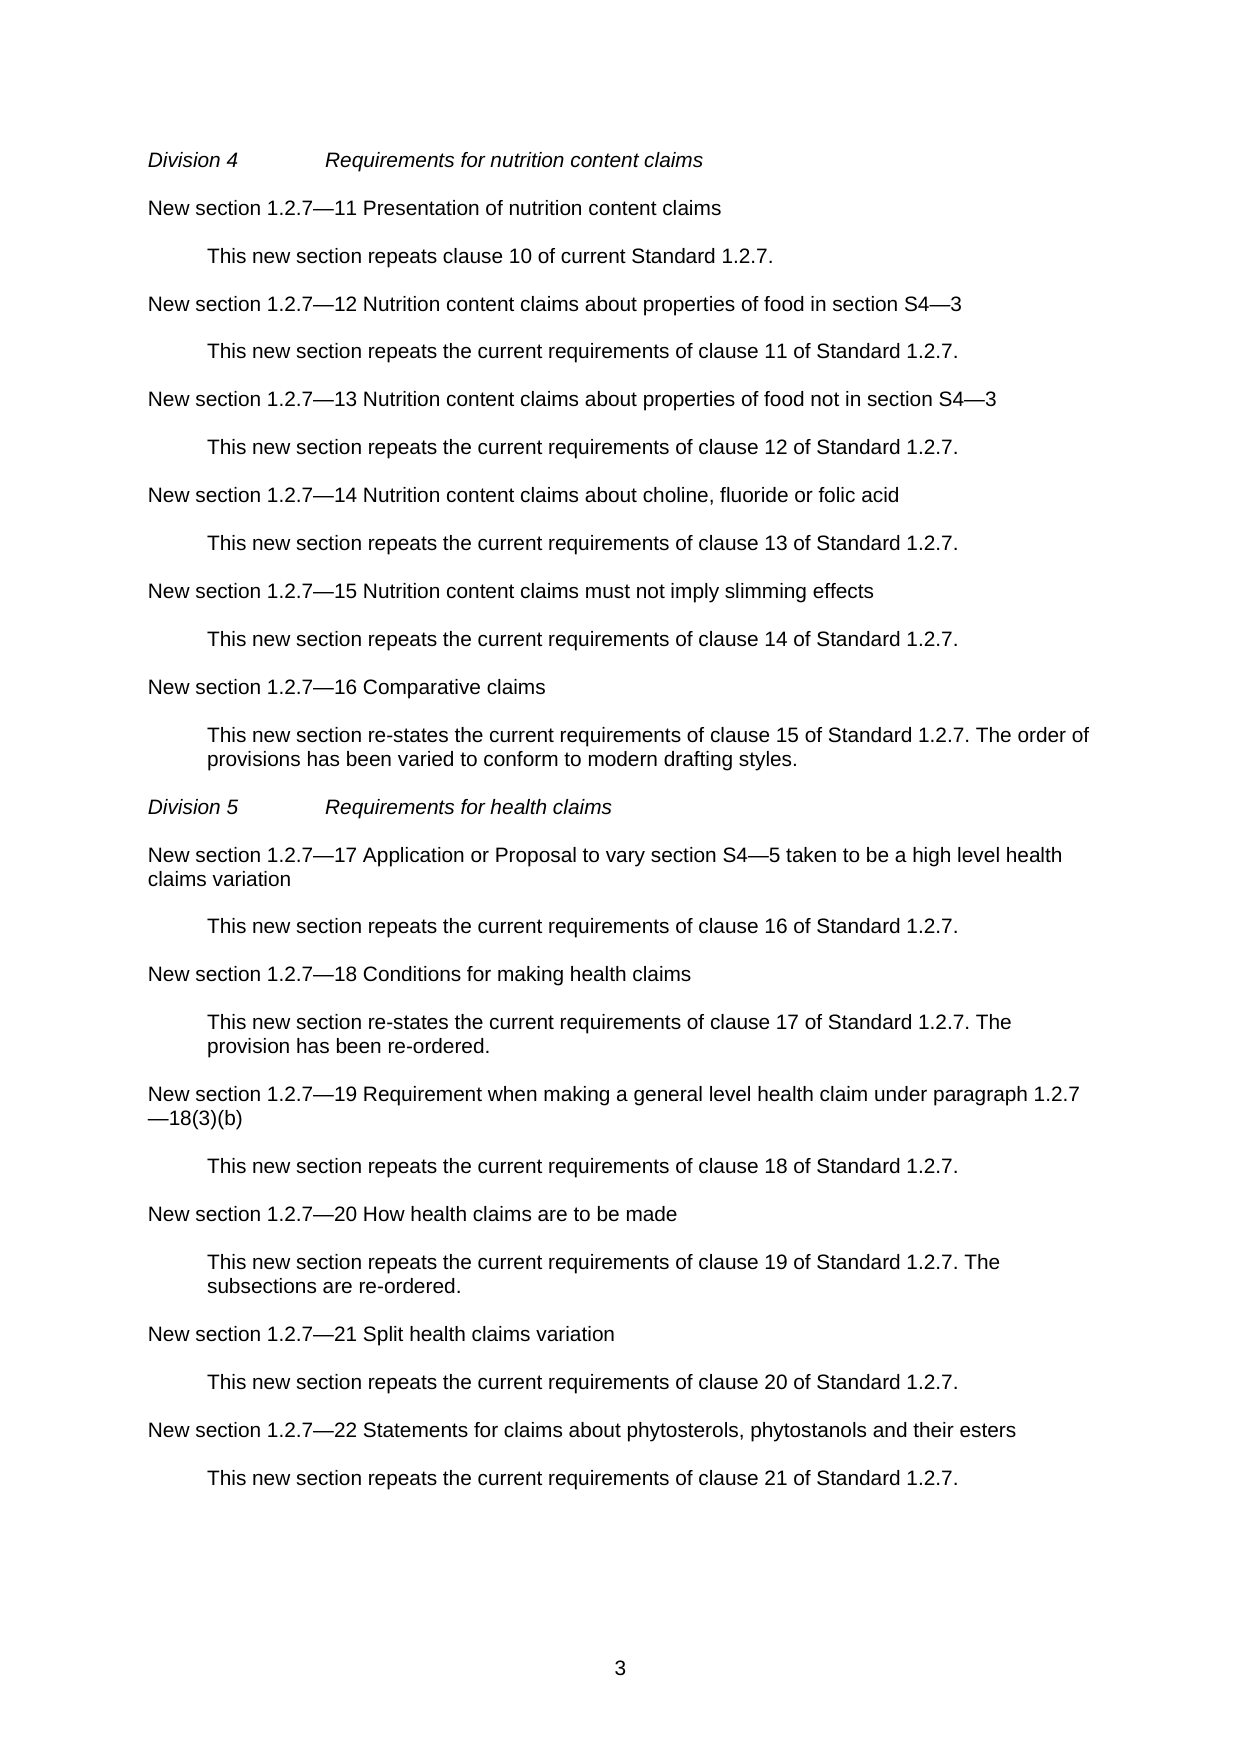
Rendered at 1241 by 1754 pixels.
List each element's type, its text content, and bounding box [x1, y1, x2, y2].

text New section 1.2.7—22 Statements for claims about phytosterols, phytostanols and their esters [148, 1417, 1092, 1441]
text New section 1.2.7—18 Conditions for making health claims [148, 962, 1092, 986]
text New section 1.2.7—17 Application or Proposal to vary section S4—5 taken to be a high level health claims variation [148, 842, 1092, 890]
text This new section repeats the current requirements of clause 12 of Standard 1.2.7. [207, 435, 1092, 459]
text This new section repeats the current requirements of clause 13 of Standard 1.2.7. [207, 531, 1092, 555]
text New section 1.2.7—13 Nutrition content claims about properties of food not in section S4—3 [148, 387, 1092, 411]
text This new section repeats clause 10 of current Standard 1.2.7. [207, 243, 1092, 267]
text Division 5 Requirements for health claims [148, 794, 1092, 818]
text This new section repeats the current requirements of clause 18 of Standard 1.2.7. [207, 1154, 1092, 1178]
text New section 1.2.7—12 Nutrition content claims about properties of food in section S4—3 [148, 291, 1092, 315]
text This new section repeats the current requirements of clause 11 of Standard 1.2.7. [207, 339, 1092, 363]
text New section 1.2.7—16 Comparative claims [148, 675, 1092, 699]
text New section 1.2.7—15 Nutrition content claims must not imply slimming effects [148, 579, 1092, 603]
text New section 1.2.7—19 Requirement when making a general level health claim under paragraph 1.2.7—18(3)(b) [148, 1082, 1092, 1130]
text This new section repeats the current requirements of clause 19 of Standard 1.2.7. The subsections are re-ordered. [207, 1250, 1092, 1298]
text This new section repeats the current requirements of clause 20 of Standard 1.2.7. [207, 1369, 1092, 1393]
text This new section repeats the current requirements of clause 14 of Standard 1.2.7. [207, 627, 1092, 651]
text New section 1.2.7—20 How health claims are to be made [148, 1202, 1092, 1226]
text New section 1.2.7—21 Split health claims variation [148, 1322, 1092, 1346]
text This new section re-states the current requirements of clause 15 of Standard 1.2.7. The order of provisions has been varied to conform to modern drafting styles. [207, 723, 1092, 771]
text This new section re-states the current requirements of clause 17 of Standard 1.2.7. The provision has been re-ordered. [207, 1010, 1092, 1058]
text This new section repeats the current requirements of clause 21 of Standard 1.2.7. [207, 1465, 1092, 1489]
text New section 1.2.7—14 Nutrition content claims about choline, fluoride or folic acid [148, 483, 1092, 507]
text New section 1.2.7—11 Presentation of nutrition content claims [148, 196, 1092, 219]
text This new section repeats the current requirements of clause 16 of Standard 1.2.7. [207, 914, 1092, 938]
text Division 4 Requirements for nutrition content claims [148, 148, 1092, 172]
